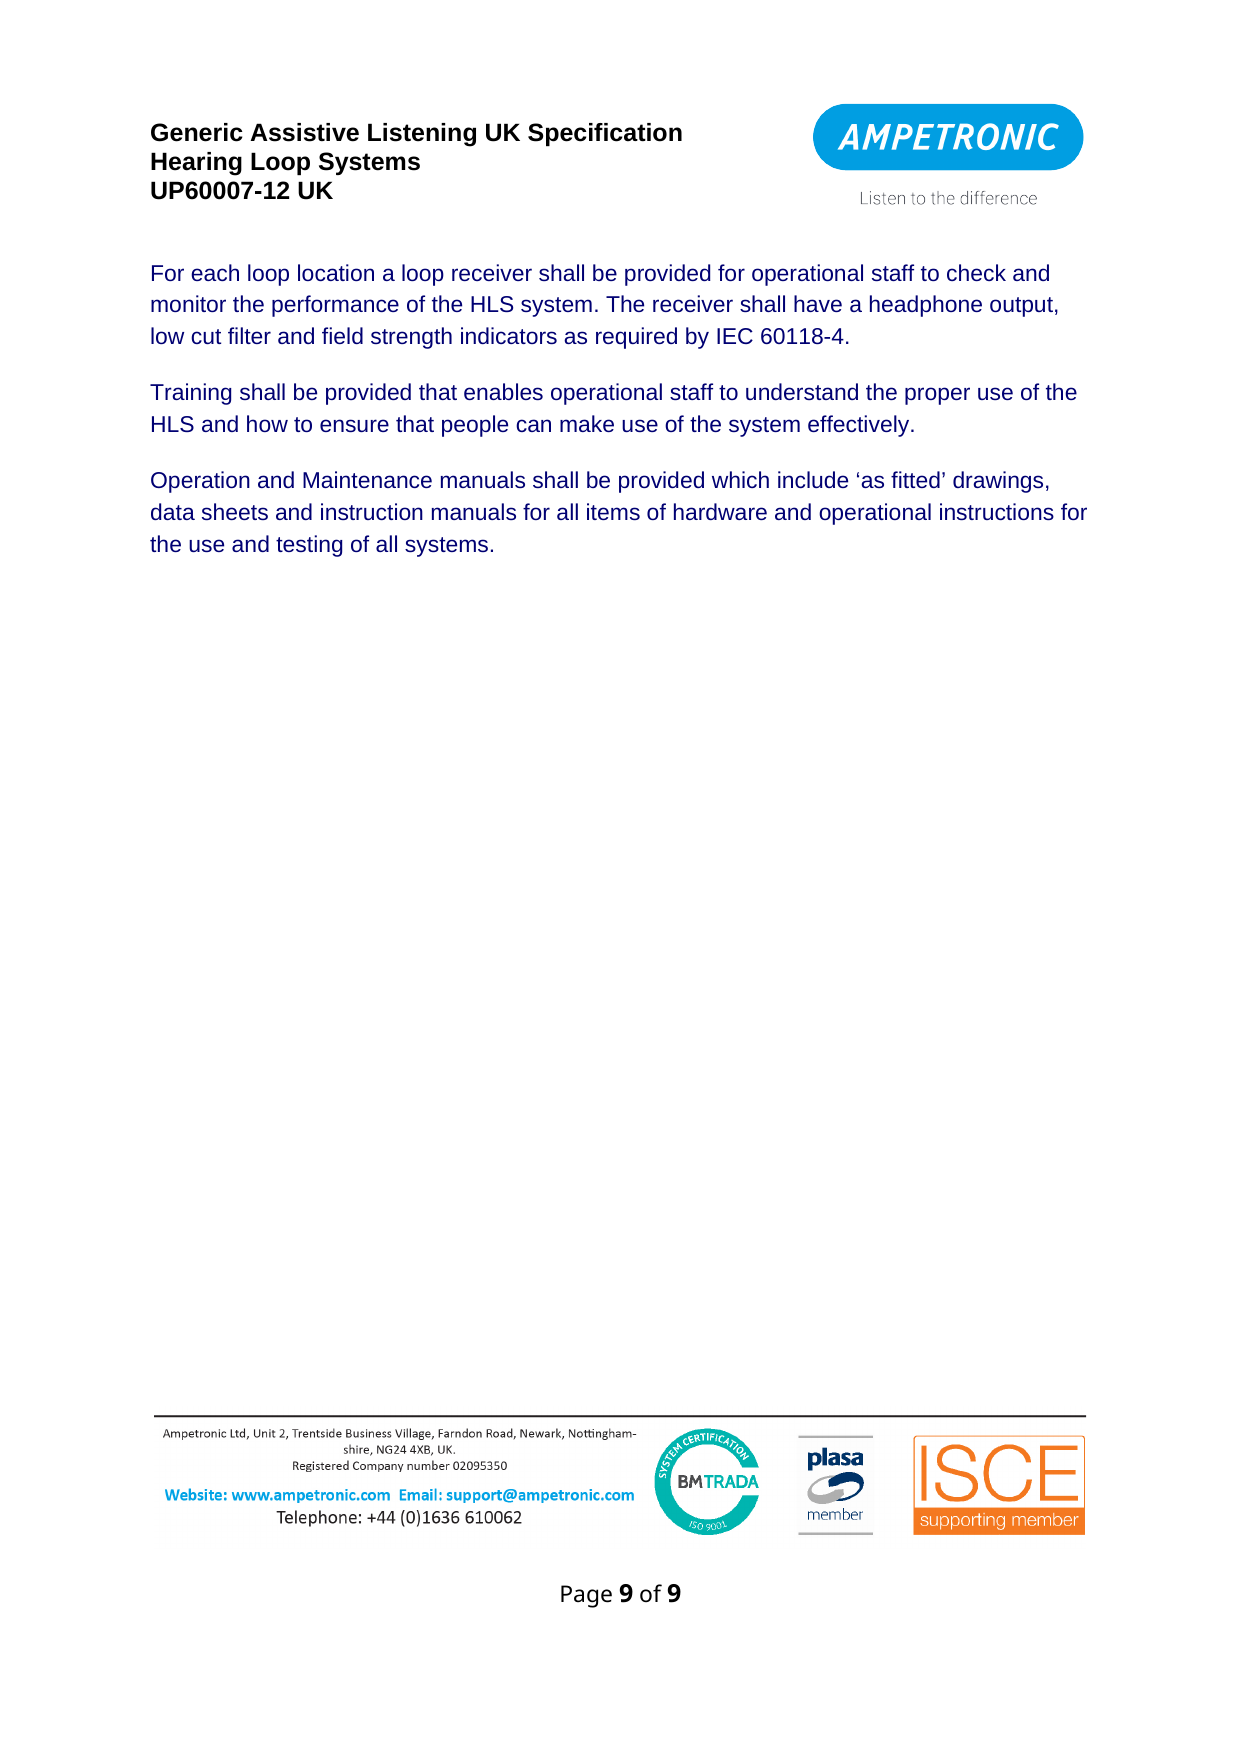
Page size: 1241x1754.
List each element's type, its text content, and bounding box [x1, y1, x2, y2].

text Operation and Maintenance manuals shall be provided which include ‘as fitted’ drawings, data sheets and instruction manuals for all items of hardware and operational instructions for the use and testing of all systems. [150, 467, 1090, 557]
text For each loop location a loop receiver shall be provided for operational staff to check and monitor the performance of the HLS system. The receiver shall have a headphone output, low cut filter and field strength indicators as required by IEC 60118-4. [150, 259, 1090, 349]
text Training shall be provided that enables operational staff to understand the proper use of the HLS and how to ensure that people can make use of the system effectively. [150, 379, 1090, 437]
picture [154, 1406, 1087, 1549]
picture [807, 93, 1097, 219]
